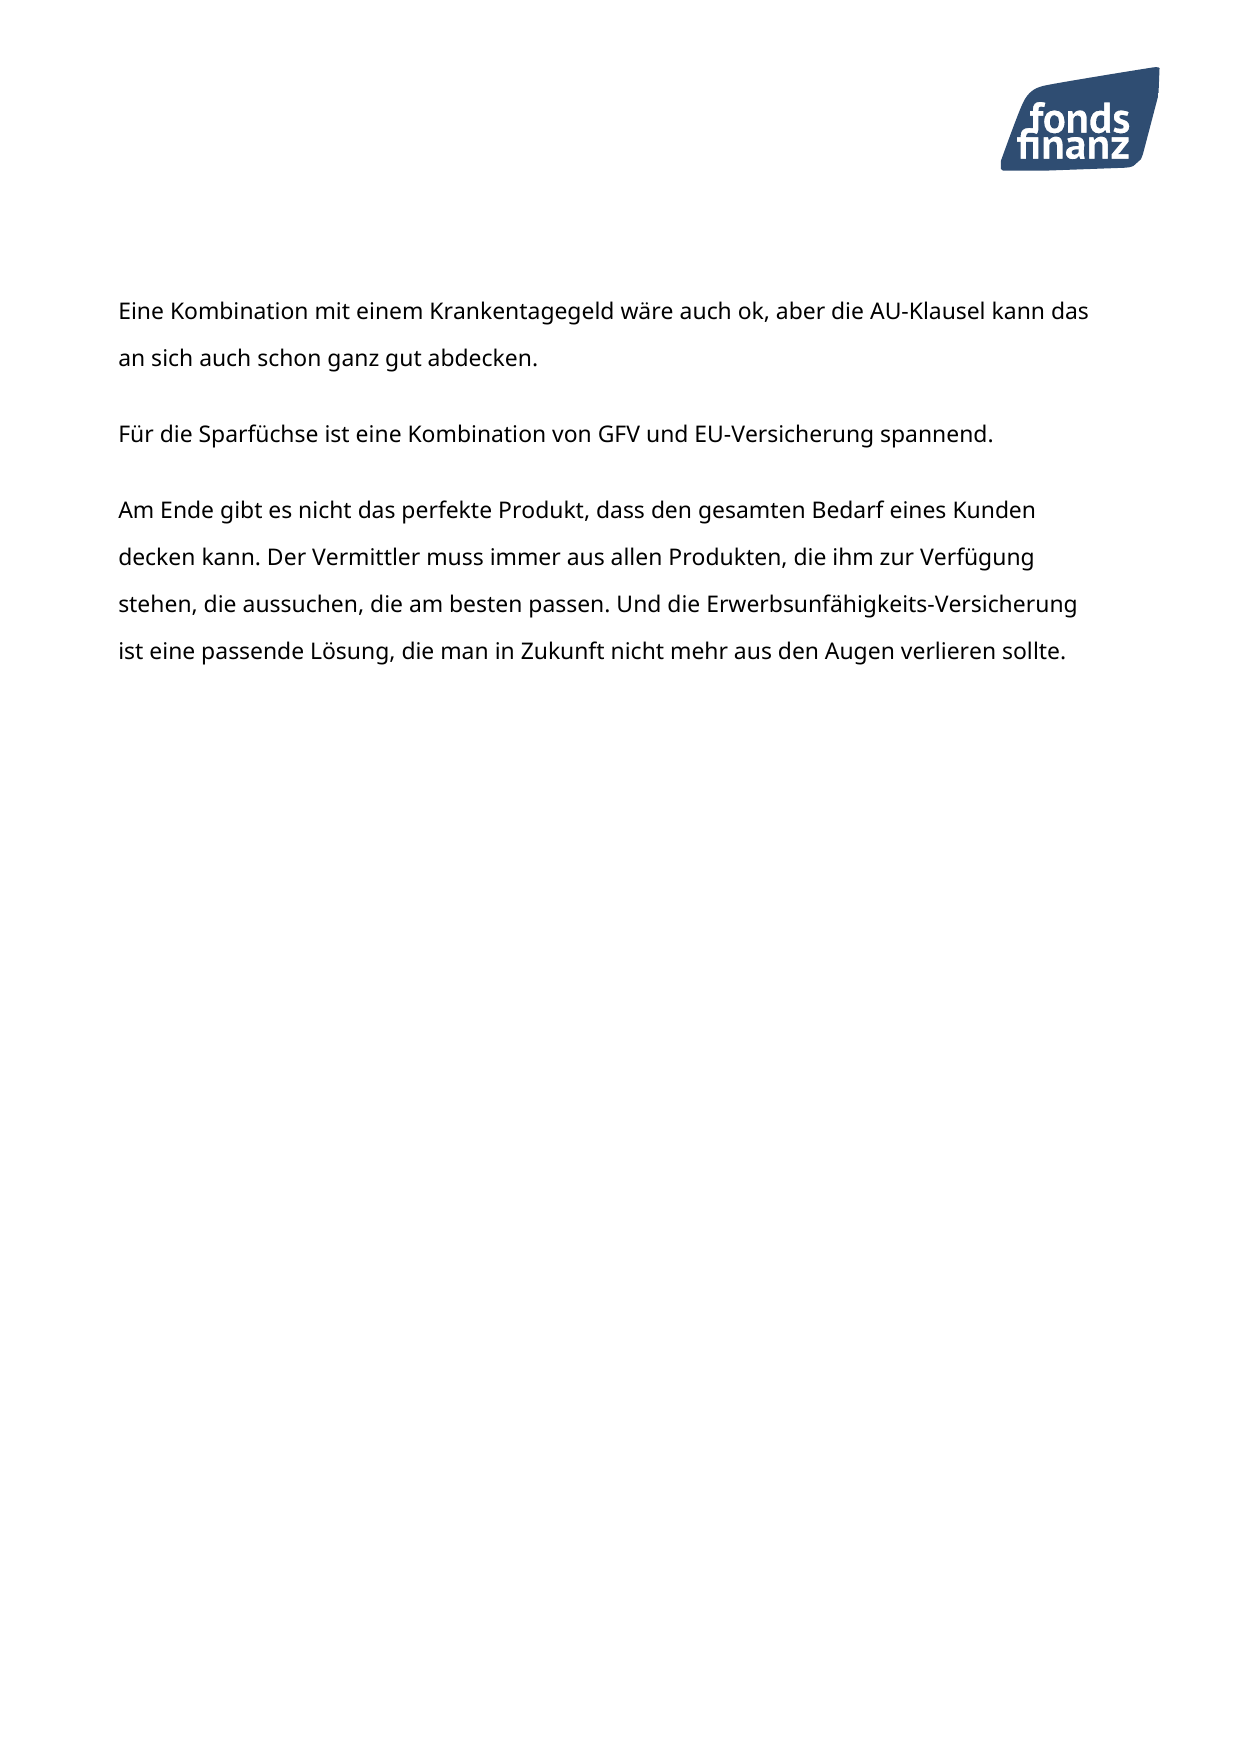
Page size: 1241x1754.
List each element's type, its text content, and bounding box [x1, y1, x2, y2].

text Für die Sparfüchse ist eine Kombination von GFV und EU-Versicherung spannend. [118, 418, 1092, 449]
text Eine Kombination mit einem Krankentagegeld wäre auch ok, aber die AU-Klausel kann das an sich auch schon ganz gut abdecken. [118, 295, 1092, 373]
text Am Ende gibt es nicht das perfekte Produkt, dass den gesamten Bedarf eines Kunden decken kann. Der Vermittler muss immer aus allen Produkten, die ihm zur Verfügung stehen, die aussuchen, die am besten passen. Und die Erwerbsunfähigkeits-Versicherung ist eine passende Lösung, die man in Zukunft nicht mehr aus den Augen verlieren sollte. [118, 494, 1092, 666]
